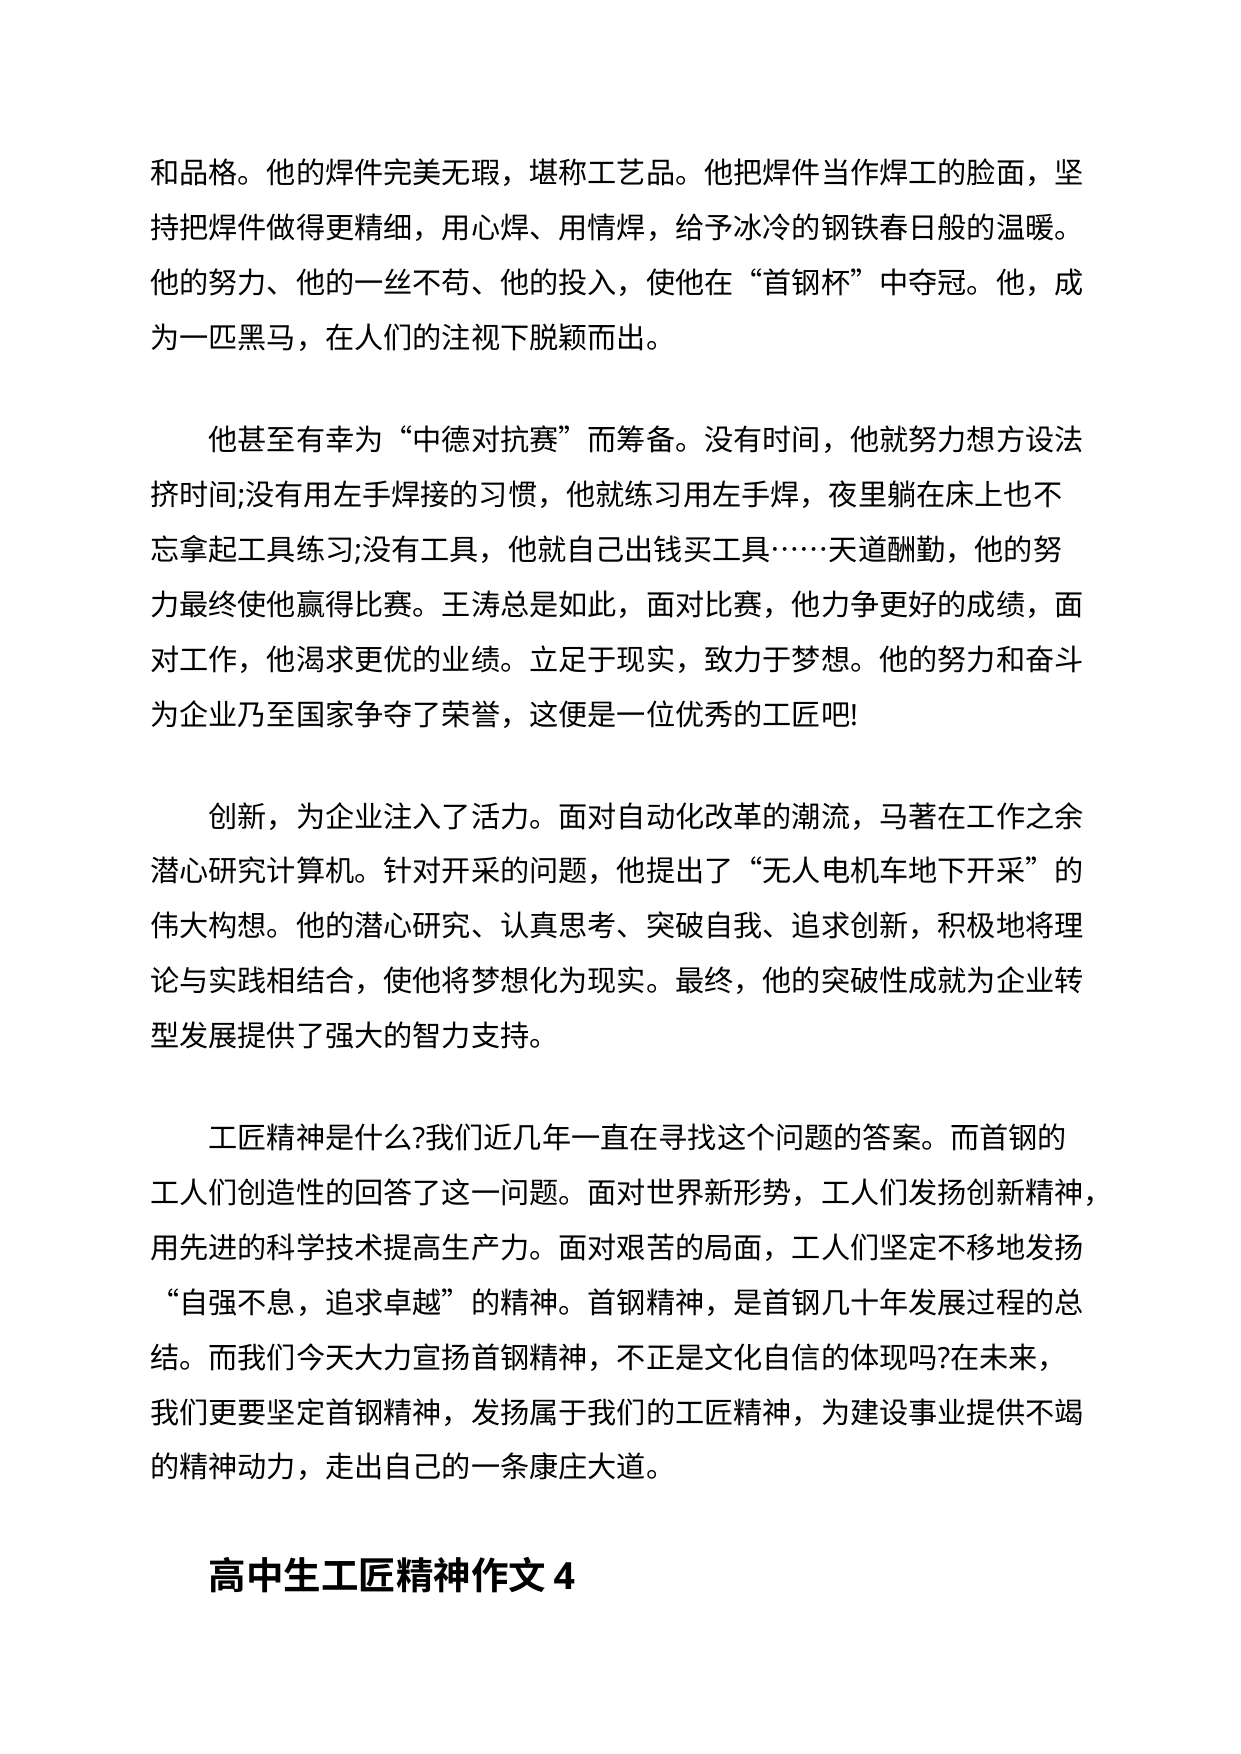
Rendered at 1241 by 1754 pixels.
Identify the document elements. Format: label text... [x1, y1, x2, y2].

text 他甚至有幸为“中德对抗赛”而筹备。没有时间，他就努力想方设法挤时间;没有用左手焊接的习惯，他就练习用左手焊，夜里躺在床上也不忘拿起工具练习;没有工具，他就自己出钱买工具……天道酬勤，他的努力最终使他赢得比赛。王涛总是如此，面对比赛，他力争更好的成绩，面对工作，他渴求更优的业绩。立足于现实，致力于梦想。他的努力和奋斗为企业乃至国家争夺了荣誉，这便是一位优秀的工匠吧! [150, 416, 1090, 733]
text 工匠精神是什么?我们近几年一直在寻找这个问题的答案。而首钢的工人们创造性的回答了这一问题。面对世界新形势，工人们发扬创新精神，用先进的科学技术提高生产力。面对艰苦的局面，工人们坚定不移地发扬“自强不息，追求卓越”的精神。首钢精神，是首钢几十年发展过程的总结。而我们今天大力宣扬首钢精神，不正是文化自信的体现吗?在未来，我们更要坚定首钢精神，发扬属于我们的工匠精神，为建设事业提供不竭的精神动力，走出自己的一条康庄大道。 [150, 1114, 1090, 1486]
text 创新，为企业注入了活力。面对自动化改革的潮流，马著在工作之余潜心研究计算机。针对开采的问题，他提出了“无人电机车地下开采”的伟大构想。他的潜心研究、认真思考、突破自我、追求创新，积极地将理论与实践相结合，使他将梦想化为现实。最终，他的突破性成就为企业转型发展提供了强大的智力支持。 [150, 793, 1090, 1055]
text 高中生工匠精神作文4 [150, 1546, 1090, 1600]
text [150, 150, 1090, 357]
